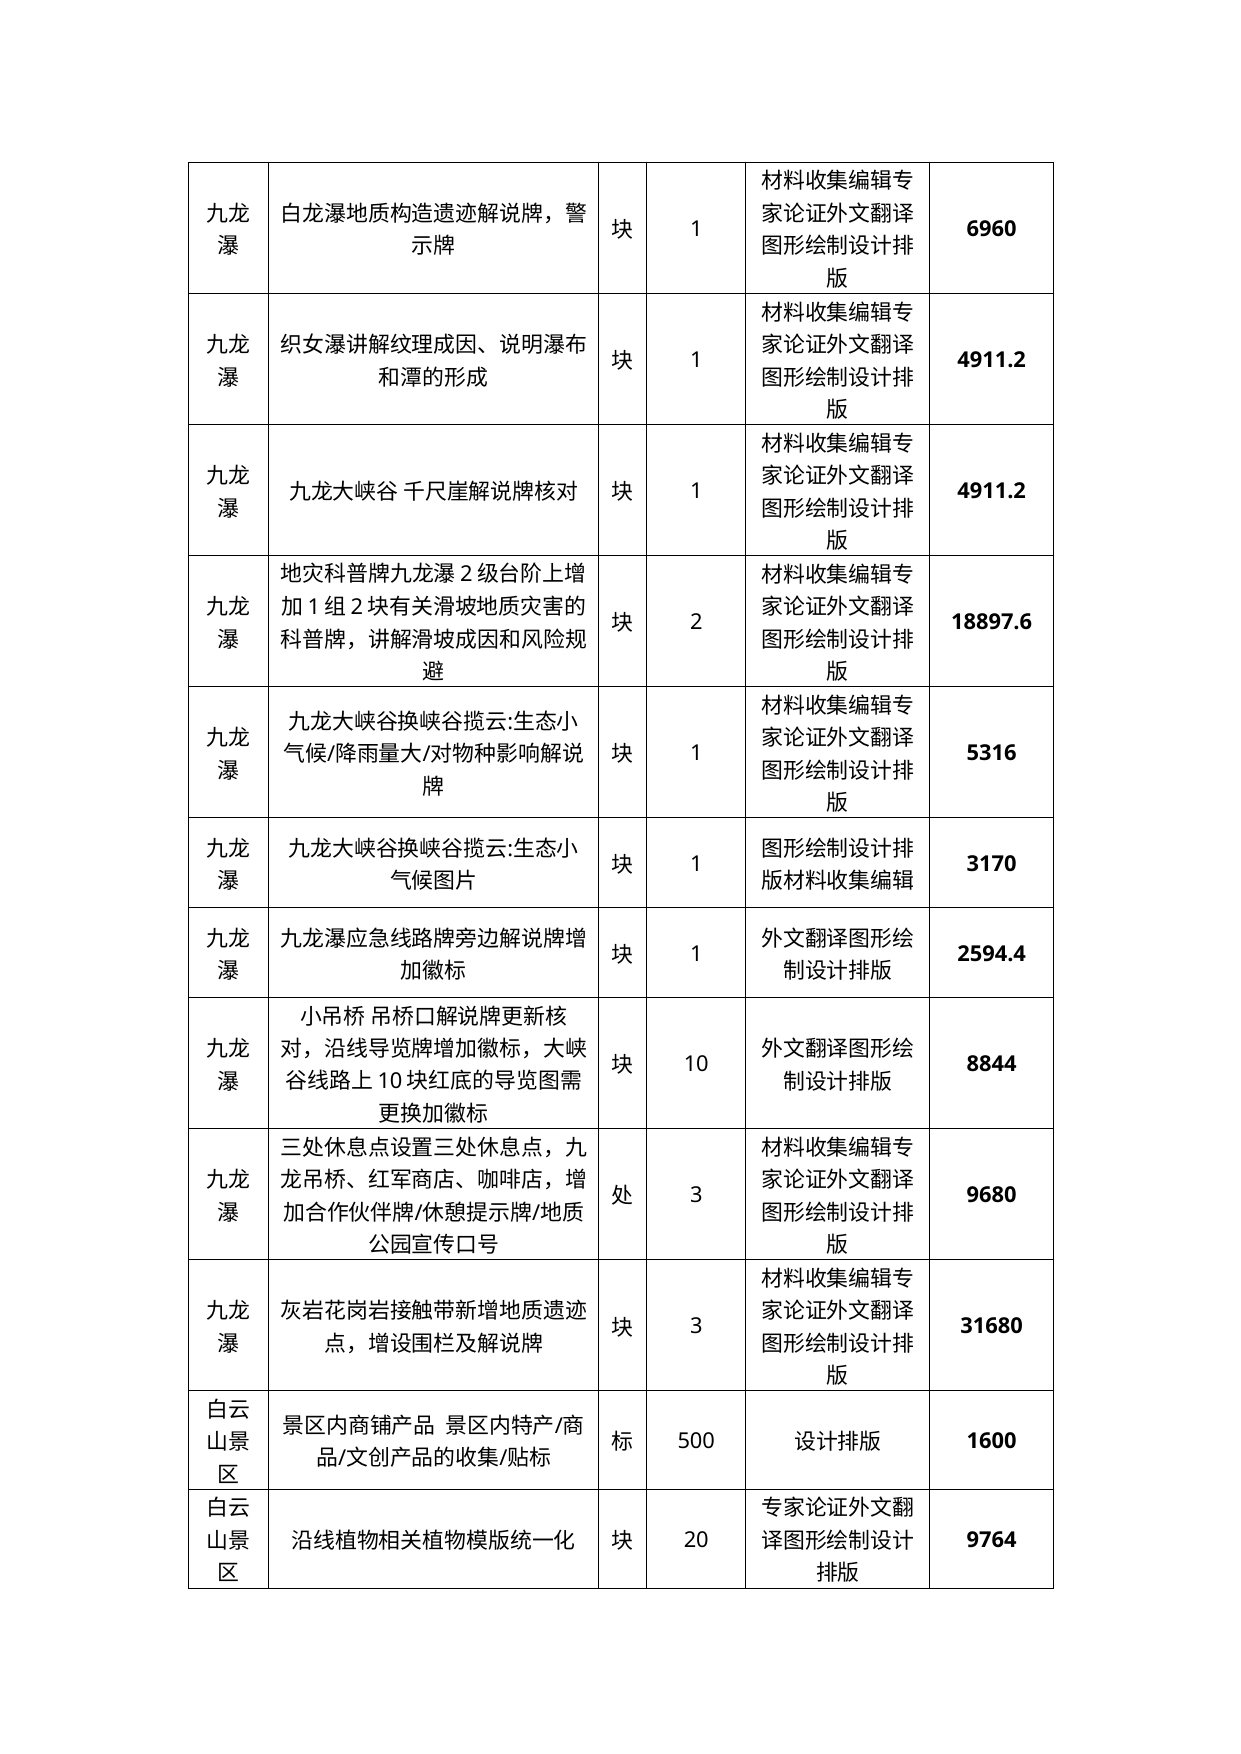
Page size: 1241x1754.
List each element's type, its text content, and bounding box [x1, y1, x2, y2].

table_cell 3 [647, 1129, 745, 1259]
table_cell 材料收集编辑专家论证外文翻译图形绘制设计排版 [746, 1260, 929, 1390]
table_cell 材料收集编辑专家论证外文翻译图形绘制设计排版 [746, 425, 929, 555]
table_cell 灰岩花岗岩接触带新增地质遗迹点，增设围栏及解说牌 [269, 1260, 598, 1390]
table_cell 处 [599, 1129, 646, 1259]
table_cell 材料收集编辑专家论证外文翻译图形绘制设计排版 [746, 294, 929, 424]
table_cell 1 [647, 908, 745, 997]
table_cell 九龙瀑 [189, 998, 268, 1128]
table_cell 31680 [930, 1260, 1053, 1390]
table_cell 小吊桥 吊桥口解说牌更新核对，沿线导览牌增加徽标，大峡谷线路上10块红底的导览图需更换加徽标 [269, 998, 598, 1128]
table_cell 2 [647, 556, 745, 686]
table_cell 块 [599, 425, 646, 555]
table_cell 九龙瀑 [189, 818, 268, 907]
table_cell 标 [599, 1391, 646, 1489]
table_cell 材料收集编辑专家论证外文翻译图形绘制设计排版 [746, 556, 929, 686]
table_cell 1 [647, 425, 745, 555]
table_cell 九龙瀑 [189, 163, 268, 293]
table_cell 1 [647, 687, 745, 817]
table_cell 10 [647, 998, 745, 1128]
table_cell 块 [599, 818, 646, 907]
table_cell 九龙瀑 [189, 1260, 268, 1390]
table_cell 500 [647, 1391, 745, 1489]
table_cell 织女瀑讲解纹理成因、说明瀑布和潭的形成 [269, 294, 598, 424]
table_cell 4911.2 [930, 425, 1053, 555]
table_cell 九龙瀑 [189, 556, 268, 686]
table_cell 块 [599, 1260, 646, 1390]
table_cell 九龙瀑 [189, 425, 268, 555]
table_cell 1 [647, 294, 745, 424]
table_cell 18897.6 [930, 556, 1053, 686]
table_cell 设计排版 [746, 1391, 929, 1489]
table_cell 8844 [930, 998, 1053, 1128]
table_cell 1 [647, 818, 745, 907]
table_cell 地灾科普牌九龙瀑2级台阶上增加1组2块有关滑坡地质灾害的科普牌，讲解滑坡成因和风险规避 [269, 556, 598, 686]
table_cell 2594.4 [930, 908, 1053, 997]
table_cell 块 [599, 163, 646, 293]
table_cell 九龙大峡谷换峡谷揽云:生态小气候/降雨量大/对物种影响解说牌 [269, 687, 598, 817]
table_cell 三处休息点设置三处休息点，九龙吊桥、红军商店、咖啡店，增加合作伙伴牌/休憩提示牌/地质公园宣传口号 [269, 1129, 598, 1259]
table_cell 外文翻译图形绘制设计排版 [746, 908, 929, 997]
table_cell 九龙瀑 [189, 294, 268, 424]
table_cell 九龙大峡谷 千尺崖解说牌核对 [269, 425, 598, 555]
table_cell 4911.2 [930, 294, 1053, 424]
table_cell 块 [599, 556, 646, 686]
table_cell 九龙瀑 [189, 687, 268, 817]
table_cell 材料收集编辑专家论证外文翻译图形绘制设计排版 [746, 687, 929, 817]
table_cell 6960 [930, 163, 1053, 293]
table_cell 3 [647, 1260, 745, 1390]
table_cell 外文翻译图形绘制设计排版 [746, 998, 929, 1128]
table_cell 景区内商铺产品 景区内特产/商品/文创产品的收集/贴标 [269, 1391, 598, 1489]
table_cell 九龙瀑 [189, 908, 268, 997]
table_cell 5316 [930, 687, 1053, 817]
table_cell 1 [647, 163, 745, 293]
table_cell 白龙瀑地质构造遗迹解说牌，警示牌 [269, 163, 598, 293]
table_cell 20 [647, 1490, 745, 1587]
table_cell 九龙瀑应急线路牌旁边解说牌增加徽标 [269, 908, 598, 997]
table_cell 材料收集编辑专家论证外文翻译图形绘制设计排版 [746, 1129, 929, 1259]
table_cell 专家论证外文翻译图形绘制设计排版 [746, 1490, 929, 1587]
table_cell 白云山景区 [189, 1490, 268, 1587]
table_cell 图形绘制设计排版材料收集编辑 [746, 818, 929, 907]
table_cell 块 [599, 998, 646, 1128]
table_cell 块 [599, 294, 646, 424]
table_cell 1600 [930, 1391, 1053, 1489]
table_cell 九龙大峡谷换峡谷揽云:生态小气候图片 [269, 818, 598, 907]
table_cell 沿线植物相关植物模版统一化 [269, 1490, 598, 1587]
table_cell 白云山景区 [189, 1391, 268, 1489]
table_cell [746, 163, 929, 293]
table_cell 3170 [930, 818, 1053, 907]
table_cell 块 [599, 908, 646, 997]
table_cell 九龙瀑 [189, 1129, 268, 1259]
table_cell 9680 [930, 1129, 1053, 1259]
table_cell 块 [599, 687, 646, 817]
table_cell 块 [599, 1490, 646, 1587]
table_cell 9764 [930, 1490, 1053, 1587]
